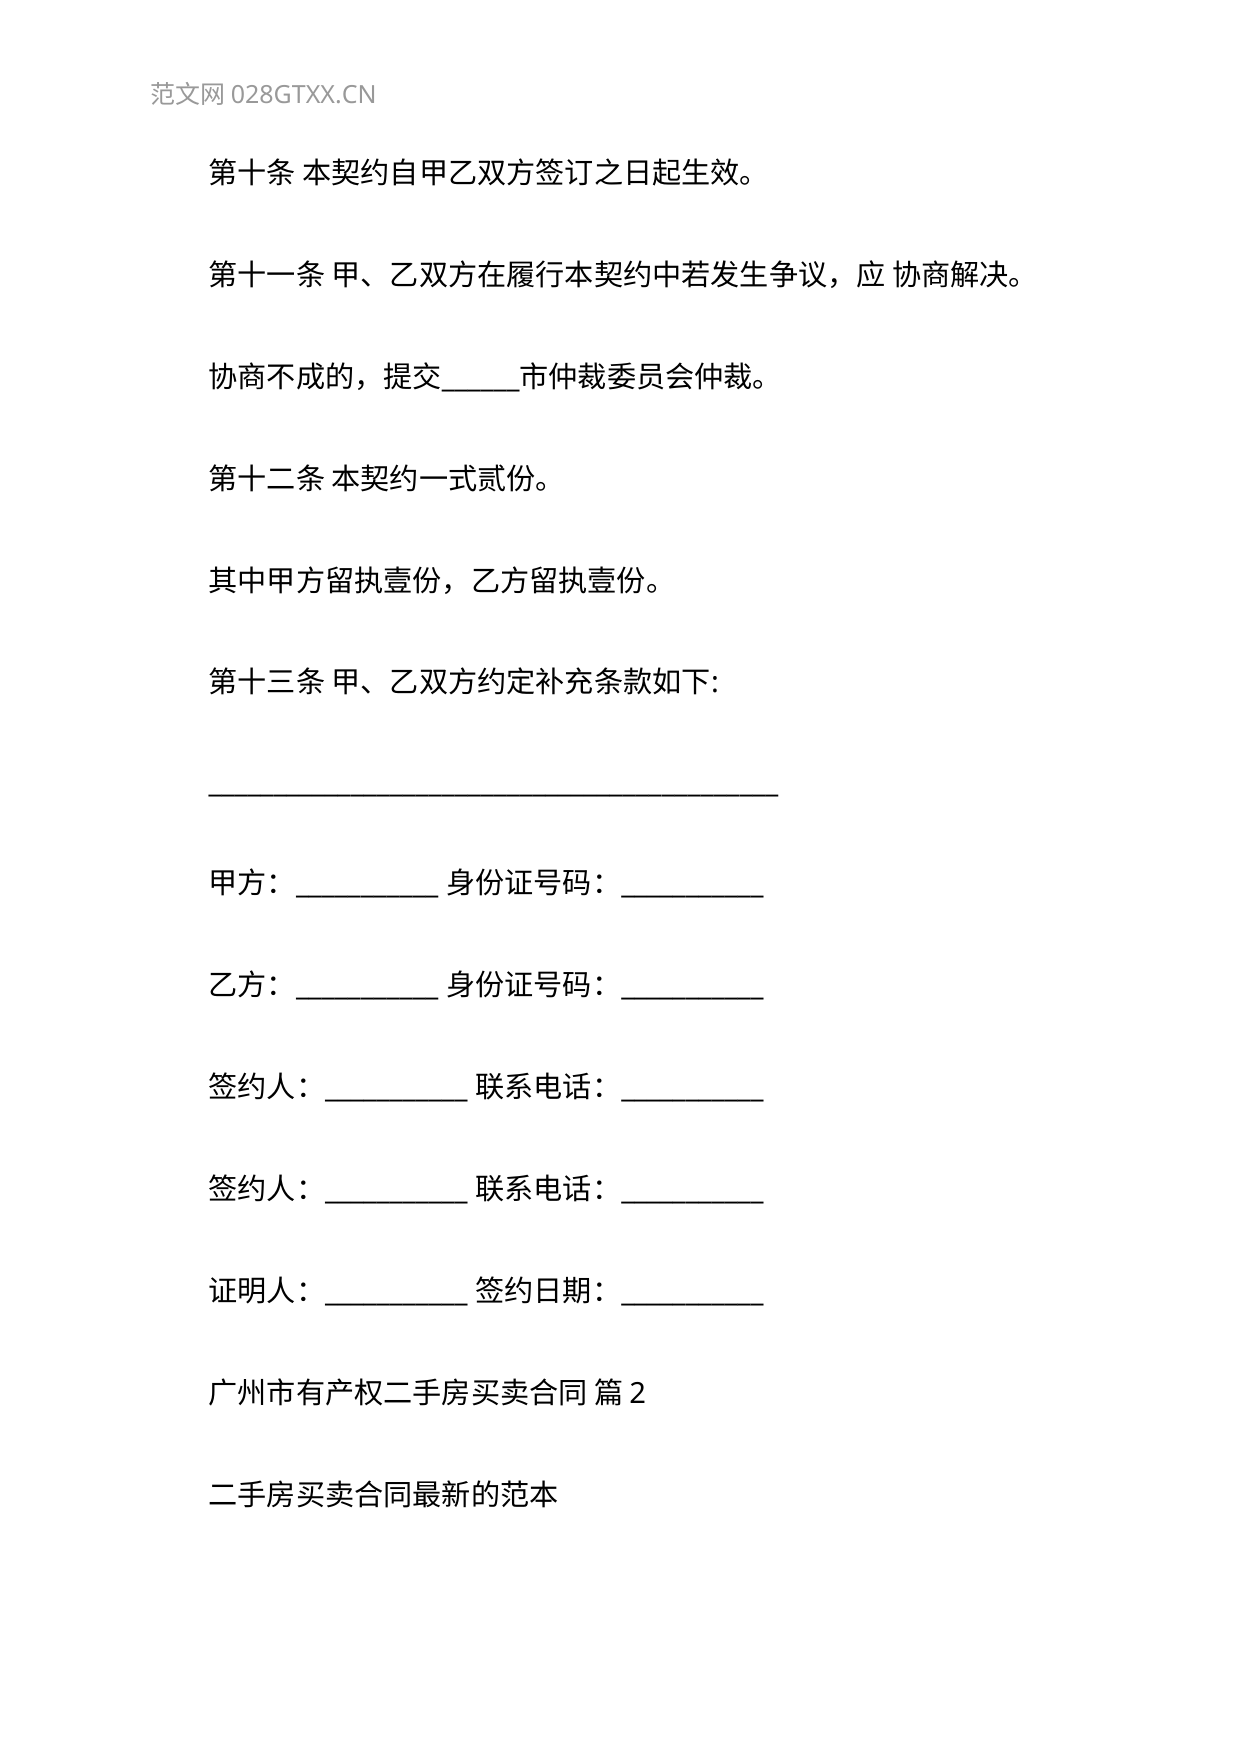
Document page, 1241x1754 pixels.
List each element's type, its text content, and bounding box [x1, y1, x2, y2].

text 签约人：___________ 联系电话：___________ [150, 1063, 1090, 1106]
text 二手房买卖合同最新的范本 [150, 1471, 1090, 1514]
text 乙方：___________ 身份证号码：___________ [150, 961, 1090, 1004]
text 证明人：___________ 签约日期：___________ [150, 1267, 1090, 1310]
text 第十条 本契约自甲乙双方签订之日起生效。 [150, 150, 1090, 192]
text 第十三条 甲、乙双方约定补充条款如下: [150, 659, 1090, 701]
text 第十二条 本契约一式贰份。 [150, 456, 1090, 498]
text 协商不成的，提交______市仲裁委员会仲裁。 [150, 353, 1090, 396]
text 广州市有产权二手房买卖合同 篇2 [150, 1369, 1090, 1412]
text 签约人：___________ 联系电话：___________ [150, 1165, 1090, 1208]
text 其中甲方留执壹份，乙方留执壹份。 [150, 557, 1090, 599]
text ____________________________________________ [150, 761, 1090, 801]
text 甲方：___________ 身份证号码：___________ [150, 859, 1090, 902]
text 第十一条 甲、乙双方在履行本契约中若发生争议，应 协商解决。 [150, 252, 1090, 294]
